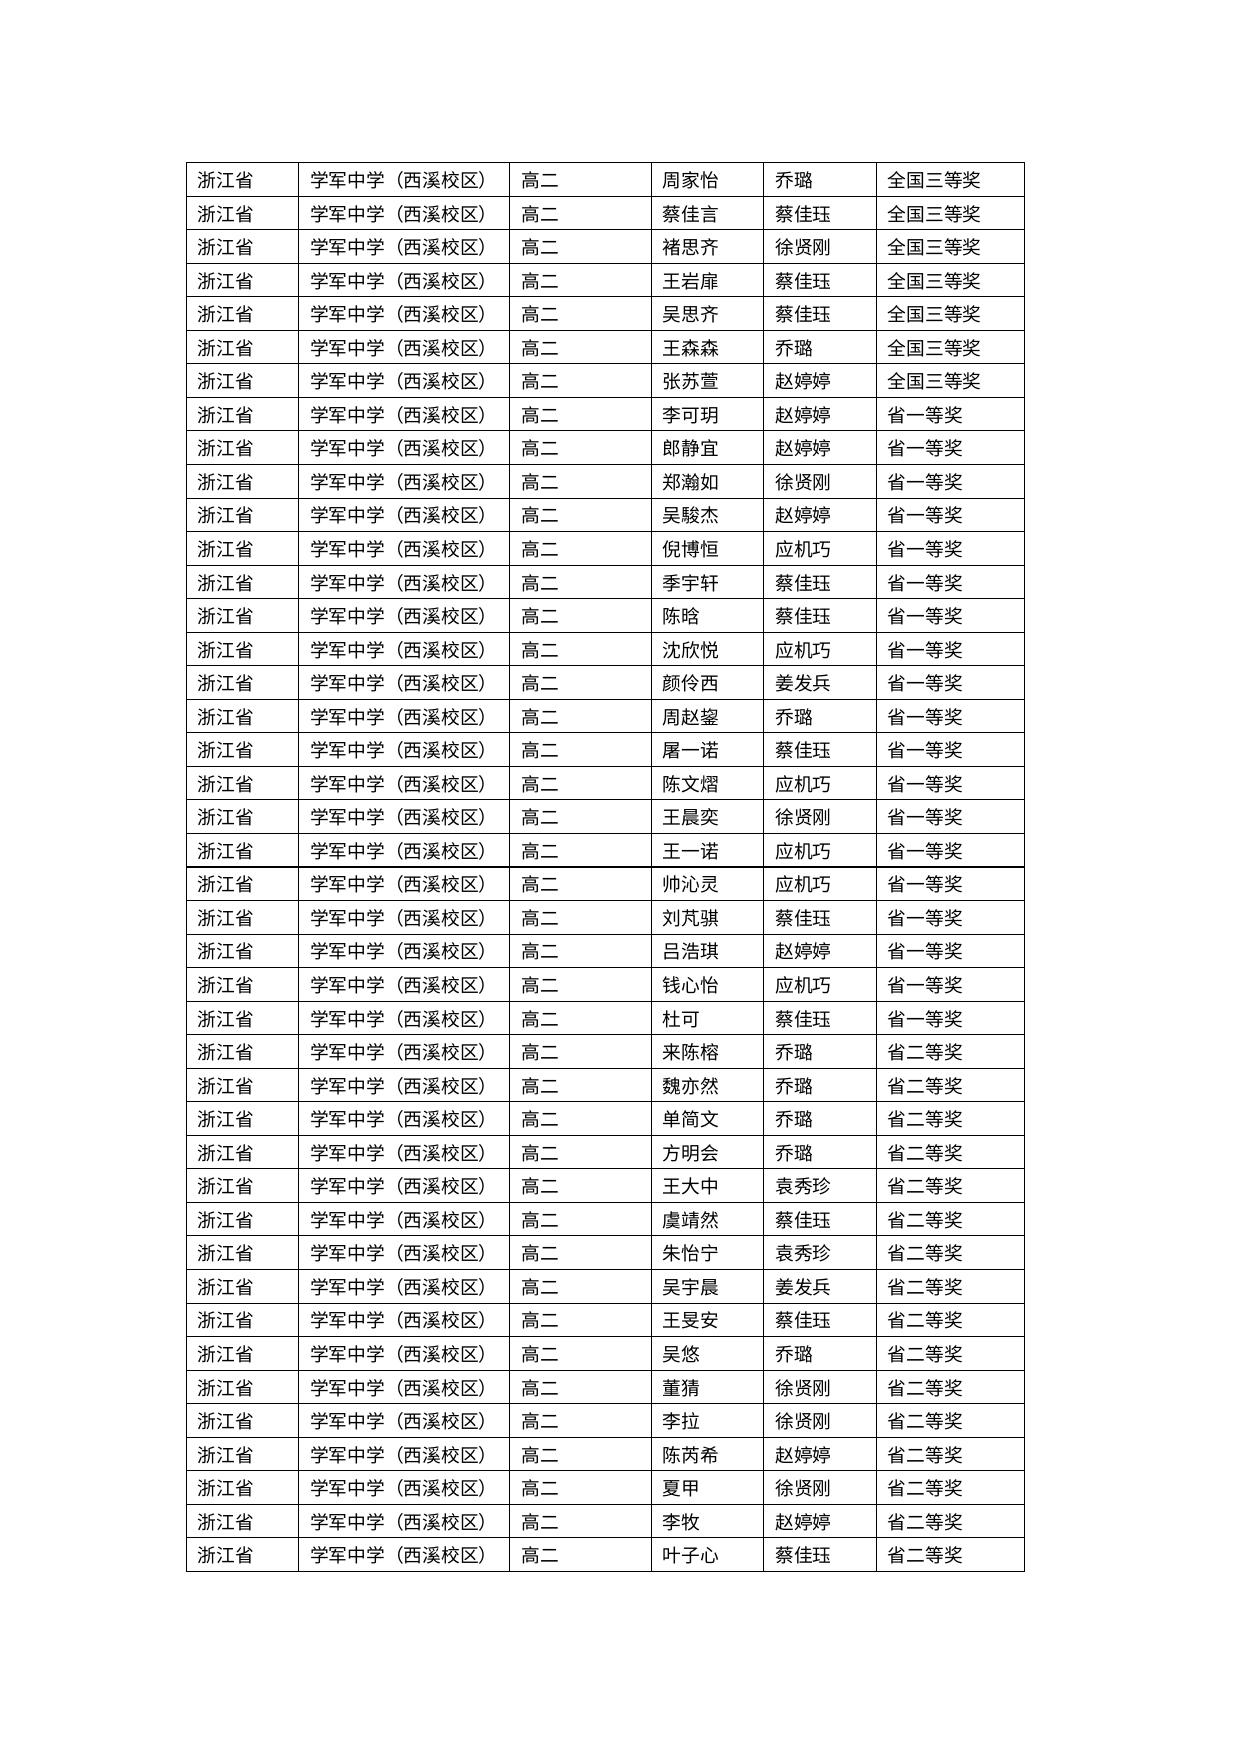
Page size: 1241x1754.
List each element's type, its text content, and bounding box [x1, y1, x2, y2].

table_cell 全国三等奖 [877, 163, 1024, 196]
table_cell 学军中学（西溪校区） [299, 834, 509, 866]
table_cell 蔡佳珏 [764, 566, 876, 598]
table_cell 省二等奖 [877, 1136, 1024, 1168]
table_cell 省一等奖 [877, 566, 1024, 598]
table_cell 浙江省 [187, 1203, 298, 1235]
table_cell 高二 [510, 230, 651, 263]
table_cell 学军中学（西溪校区） [299, 666, 509, 699]
table_cell 全国三等奖 [877, 331, 1024, 363]
table_cell 魏亦然 [652, 1069, 763, 1101]
table_cell 赵婷婷 [764, 1438, 876, 1470]
table_cell 高二 [510, 868, 651, 900]
table_cell 省二等奖 [877, 1069, 1024, 1101]
table_cell 高二 [510, 297, 651, 330]
table_cell 高二 [510, 968, 651, 1001]
table_cell 学军中学（西溪校区） [299, 767, 509, 799]
table_cell 学军中学（西溪校区） [299, 1069, 509, 1101]
table_cell 郑瀚如 [652, 465, 763, 497]
table_cell 高二 [510, 1236, 651, 1269]
table_cell 夏甲 [652, 1471, 763, 1504]
table_cell 学军中学（西溪校区） [299, 566, 509, 598]
table_cell 学军中学（西溪校区） [299, 163, 509, 196]
table_cell 浙江省 [187, 1371, 298, 1403]
table_cell 学军中学（西溪校区） [299, 1236, 509, 1269]
table_cell 高二 [510, 666, 651, 699]
table_cell 省一等奖 [877, 901, 1024, 933]
table_cell 高二 [510, 834, 651, 866]
table_cell 高二 [510, 465, 651, 497]
table_cell 浙江省 [187, 834, 298, 866]
table_cell 蔡佳珏 [764, 297, 876, 330]
table_cell 刘芃骐 [652, 901, 763, 933]
table_cell 省一等奖 [877, 1002, 1024, 1034]
table_cell 乔璐 [764, 1035, 876, 1068]
table_cell 浙江省 [187, 1438, 298, 1470]
table_cell 学军中学（西溪校区） [299, 1002, 509, 1034]
table_cell 吴駿杰 [652, 499, 763, 531]
table_cell 王晨奕 [652, 800, 763, 833]
table_cell 浙江省 [187, 331, 298, 363]
table_cell 方明会 [652, 1136, 763, 1168]
table_cell 帅沁灵 [652, 868, 763, 900]
table_cell 浙江省 [187, 1404, 298, 1437]
table_cell 蔡佳珏 [764, 1304, 876, 1336]
table_cell 褚思齐 [652, 230, 763, 263]
table_cell 朱怡宁 [652, 1236, 763, 1269]
table_cell 学军中学（西溪校区） [299, 197, 509, 229]
table_cell 沈欣悦 [652, 633, 763, 665]
table_cell 浙江省 [187, 666, 298, 699]
table_cell 姜发兵 [764, 1270, 876, 1302]
table_cell 乔璐 [764, 700, 876, 732]
table_cell 浙江省 [187, 1002, 298, 1034]
table_cell 学军中学（西溪校区） [299, 230, 509, 263]
table_cell 高二 [510, 700, 651, 732]
table_cell 高二 [510, 1102, 651, 1135]
table_cell 陈文熠 [652, 767, 763, 799]
table_cell 学军中学（西溪校区） [299, 465, 509, 497]
table_cell 高二 [510, 800, 651, 833]
table_cell 浙江省 [187, 633, 298, 665]
table_cell 浙江省 [187, 1069, 298, 1101]
table_cell 高二 [510, 1404, 651, 1437]
table_cell 浙江省 [187, 599, 298, 632]
table_cell 浙江省 [187, 465, 298, 497]
table_cell 浙江省 [187, 398, 298, 430]
table_cell 学军中学（西溪校区） [299, 1404, 509, 1437]
table_cell 省一等奖 [877, 868, 1024, 900]
table_cell 浙江省 [187, 800, 298, 833]
table_cell 省二等奖 [877, 1371, 1024, 1403]
table_cell 高二 [510, 499, 651, 531]
table_cell 高二 [510, 1270, 651, 1302]
table_cell 虞靖然 [652, 1203, 763, 1235]
table_cell 高二 [510, 1438, 651, 1470]
table_cell 省二等奖 [877, 1270, 1024, 1302]
table_cell 李拉 [652, 1404, 763, 1437]
table_cell 学军中学（西溪校区） [299, 700, 509, 732]
table_cell 省二等奖 [877, 1169, 1024, 1202]
table_cell 乔璐 [764, 1136, 876, 1168]
table_cell 乔璐 [764, 163, 876, 196]
table_cell 省二等奖 [877, 1505, 1024, 1537]
table_cell 袁秀珍 [764, 1236, 876, 1269]
table_cell 省二等奖 [877, 1404, 1024, 1437]
table_cell 全国三等奖 [877, 297, 1024, 330]
table_cell 浙江省 [187, 1538, 298, 1571]
table_cell 省二等奖 [877, 1236, 1024, 1269]
table_cell 省一等奖 [877, 431, 1024, 464]
table_cell 蔡佳言 [652, 197, 763, 229]
table_cell 省一等奖 [877, 767, 1024, 799]
table_cell 高二 [510, 197, 651, 229]
table_cell 董猜 [652, 1371, 763, 1403]
table_cell 赵婷婷 [764, 398, 876, 430]
table_cell 高二 [510, 599, 651, 632]
table_cell 全国三等奖 [877, 364, 1024, 397]
table_cell 高二 [510, 566, 651, 598]
table_cell 钱心怡 [652, 968, 763, 1001]
table_cell 学军中学（西溪校区） [299, 1538, 509, 1571]
table_cell 吴宇晨 [652, 1270, 763, 1302]
table_cell 高二 [510, 163, 651, 196]
table_cell 学军中学（西溪校区） [299, 264, 509, 296]
table_cell 吴思齐 [652, 297, 763, 330]
table_cell 浙江省 [187, 566, 298, 598]
table_cell 蔡佳珏 [764, 599, 876, 632]
table_cell 浙江省 [187, 264, 298, 296]
table_cell 应机巧 [764, 767, 876, 799]
table_cell 徐贤刚 [764, 1471, 876, 1504]
table_cell 省一等奖 [877, 733, 1024, 766]
table_cell 浙江省 [187, 1270, 298, 1302]
table_cell 蔡佳珏 [764, 264, 876, 296]
table_cell 学军中学（西溪校区） [299, 1136, 509, 1168]
table_cell 赵婷婷 [764, 935, 876, 967]
table_cell 李牧 [652, 1505, 763, 1537]
table_cell 省一等奖 [877, 666, 1024, 699]
table_cell 浙江省 [187, 163, 298, 196]
table_cell 高二 [510, 1505, 651, 1537]
table_cell 徐贤刚 [764, 800, 876, 833]
table_cell 省一等奖 [877, 834, 1024, 866]
table_cell 省一等奖 [877, 800, 1024, 833]
table_cell 省一等奖 [877, 499, 1024, 531]
table_cell 乔璐 [764, 1102, 876, 1135]
table_cell 应机巧 [764, 532, 876, 564]
table_cell 乔璐 [764, 331, 876, 363]
table_cell 省二等奖 [877, 1203, 1024, 1235]
table_cell 吕浩琪 [652, 935, 763, 967]
table_cell 李可玥 [652, 398, 763, 430]
table_cell 高二 [510, 398, 651, 430]
table_cell 浙江省 [187, 901, 298, 933]
table_cell 学军中学（西溪校区） [299, 968, 509, 1001]
table_cell 蔡佳珏 [764, 901, 876, 933]
table_cell 学军中学（西溪校区） [299, 599, 509, 632]
table_cell 全国三等奖 [877, 264, 1024, 296]
table_cell 省一等奖 [877, 633, 1024, 665]
table_cell 高二 [510, 431, 651, 464]
table_cell 浙江省 [187, 935, 298, 967]
table_cell 全国三等奖 [877, 230, 1024, 263]
table_cell 省二等奖 [877, 1538, 1024, 1571]
table_cell 王一诺 [652, 834, 763, 866]
table_cell 省二等奖 [877, 1337, 1024, 1369]
table_cell 徐贤刚 [764, 465, 876, 497]
table_cell 高二 [510, 1203, 651, 1235]
table_cell 高二 [510, 1002, 651, 1034]
table_cell 省一等奖 [877, 532, 1024, 564]
table_cell 浙江省 [187, 1102, 298, 1135]
table_cell 浙江省 [187, 230, 298, 263]
table_cell 高二 [510, 1538, 651, 1571]
table_cell 浙江省 [187, 1337, 298, 1369]
table_cell 学军中学（西溪校区） [299, 1505, 509, 1537]
table_cell 高二 [510, 733, 651, 766]
table_cell 浙江省 [187, 1505, 298, 1537]
table_cell 徐贤刚 [764, 1371, 876, 1403]
table_cell 浙江省 [187, 499, 298, 531]
table_cell 浙江省 [187, 1035, 298, 1068]
table_cell 高二 [510, 532, 651, 564]
table_cell 浙江省 [187, 1471, 298, 1504]
table_cell 王旻安 [652, 1304, 763, 1336]
table_cell 高二 [510, 264, 651, 296]
table_cell 乔璐 [764, 1069, 876, 1101]
table_cell 陈晗 [652, 599, 763, 632]
table_cell 浙江省 [187, 868, 298, 900]
table_cell 倪博恒 [652, 532, 763, 564]
table_cell 学军中学（西溪校区） [299, 1304, 509, 1336]
table_cell 高二 [510, 901, 651, 933]
table_cell 学军中学（西溪校区） [299, 1471, 509, 1504]
table_cell 王岩扉 [652, 264, 763, 296]
table_cell 应机巧 [764, 868, 876, 900]
table_cell 学军中学（西溪校区） [299, 532, 509, 564]
table_cell 蔡佳珏 [764, 1203, 876, 1235]
table_cell 学军中学（西溪校区） [299, 1102, 509, 1135]
table_cell 单简文 [652, 1102, 763, 1135]
table_cell 省二等奖 [877, 1102, 1024, 1135]
table_cell 张苏萱 [652, 364, 763, 397]
table_cell 学军中学（西溪校区） [299, 431, 509, 464]
table_cell 浙江省 [187, 733, 298, 766]
table_cell 学军中学（西溪校区） [299, 800, 509, 833]
table_cell 周赵鋆 [652, 700, 763, 732]
table_cell 浙江省 [187, 1304, 298, 1336]
table_cell 王大中 [652, 1169, 763, 1202]
table_cell 蔡佳珏 [764, 197, 876, 229]
table_cell 浙江省 [187, 431, 298, 464]
table_cell 袁秀珍 [764, 1169, 876, 1202]
table_cell 季宇轩 [652, 566, 763, 598]
table_cell 徐贤刚 [764, 1404, 876, 1437]
table_cell 学军中学（西溪校区） [299, 364, 509, 397]
table_cell 王森森 [652, 331, 763, 363]
table_cell 学军中学（西溪校区） [299, 398, 509, 430]
table_cell 姜发兵 [764, 666, 876, 699]
table_cell 蔡佳珏 [764, 1002, 876, 1034]
table_cell 屠一诺 [652, 733, 763, 766]
table_cell 来陈榕 [652, 1035, 763, 1068]
table_cell 学军中学（西溪校区） [299, 297, 509, 330]
table_cell 周家怡 [652, 163, 763, 196]
table_cell 省二等奖 [877, 1438, 1024, 1470]
table_cell 高二 [510, 633, 651, 665]
table_cell 浙江省 [187, 700, 298, 732]
table_cell 学军中学（西溪校区） [299, 633, 509, 665]
table_cell 吴悠 [652, 1337, 763, 1369]
table_cell 学军中学（西溪校区） [299, 1169, 509, 1202]
table_cell 学军中学（西溪校区） [299, 499, 509, 531]
table_cell 高二 [510, 1069, 651, 1101]
table_cell 学军中学（西溪校区） [299, 331, 509, 363]
table_cell 省一等奖 [877, 935, 1024, 967]
table_cell 省一等奖 [877, 465, 1024, 497]
table_cell 高二 [510, 1169, 651, 1202]
table_cell 学军中学（西溪校区） [299, 935, 509, 967]
table_cell 徐贤刚 [764, 230, 876, 263]
table_cell 浙江省 [187, 1236, 298, 1269]
table_cell 高二 [510, 1471, 651, 1504]
table_cell 高二 [510, 1371, 651, 1403]
table_cell 高二 [510, 364, 651, 397]
table_cell 省一等奖 [877, 700, 1024, 732]
table_cell 蔡佳珏 [764, 733, 876, 766]
table_cell 学军中学（西溪校区） [299, 901, 509, 933]
table_cell 高二 [510, 767, 651, 799]
table_cell 浙江省 [187, 364, 298, 397]
table_cell 学军中学（西溪校区） [299, 868, 509, 900]
table_cell 郎静宜 [652, 431, 763, 464]
table_cell 全国三等奖 [877, 197, 1024, 229]
table_cell 省一等奖 [877, 398, 1024, 430]
table_cell 杜可 [652, 1002, 763, 1034]
table_cell 省一等奖 [877, 968, 1024, 1001]
table_cell 蔡佳珏 [764, 1538, 876, 1571]
table_cell 浙江省 [187, 1136, 298, 1168]
table_cell 赵婷婷 [764, 499, 876, 531]
table_cell 省二等奖 [877, 1035, 1024, 1068]
table_cell 应机巧 [764, 834, 876, 866]
table_cell 浙江省 [187, 968, 298, 1001]
table_cell 浙江省 [187, 532, 298, 564]
table_cell 赵婷婷 [764, 1505, 876, 1537]
table_cell 浙江省 [187, 767, 298, 799]
table_cell 高二 [510, 935, 651, 967]
table_cell 叶子心 [652, 1538, 763, 1571]
table_cell 高二 [510, 331, 651, 363]
table_cell 乔璐 [764, 1337, 876, 1369]
table_cell 学军中学（西溪校区） [299, 1035, 509, 1068]
table_cell 省一等奖 [877, 599, 1024, 632]
table_cell 赵婷婷 [764, 431, 876, 464]
table_cell 颜伶西 [652, 666, 763, 699]
table_cell 高二 [510, 1035, 651, 1068]
table_cell 浙江省 [187, 197, 298, 229]
table_cell 学军中学（西溪校区） [299, 733, 509, 766]
table_cell 应机巧 [764, 633, 876, 665]
table_cell 学军中学（西溪校区） [299, 1270, 509, 1302]
table_cell 应机巧 [764, 968, 876, 1001]
table_cell 赵婷婷 [764, 364, 876, 397]
table_cell 学军中学（西溪校区） [299, 1438, 509, 1470]
table_cell 学军中学（西溪校区） [299, 1203, 509, 1235]
table_cell 学军中学（西溪校区） [299, 1371, 509, 1403]
table_cell 高二 [510, 1304, 651, 1336]
table_cell 浙江省 [187, 297, 298, 330]
table_cell 高二 [510, 1136, 651, 1168]
table_cell 高二 [510, 1337, 651, 1369]
table_cell 省二等奖 [877, 1471, 1024, 1504]
table_cell 学军中学（西溪校区） [299, 1337, 509, 1369]
table_cell 浙江省 [187, 1169, 298, 1202]
table_cell 陈芮希 [652, 1438, 763, 1470]
table_cell 省二等奖 [877, 1304, 1024, 1336]
